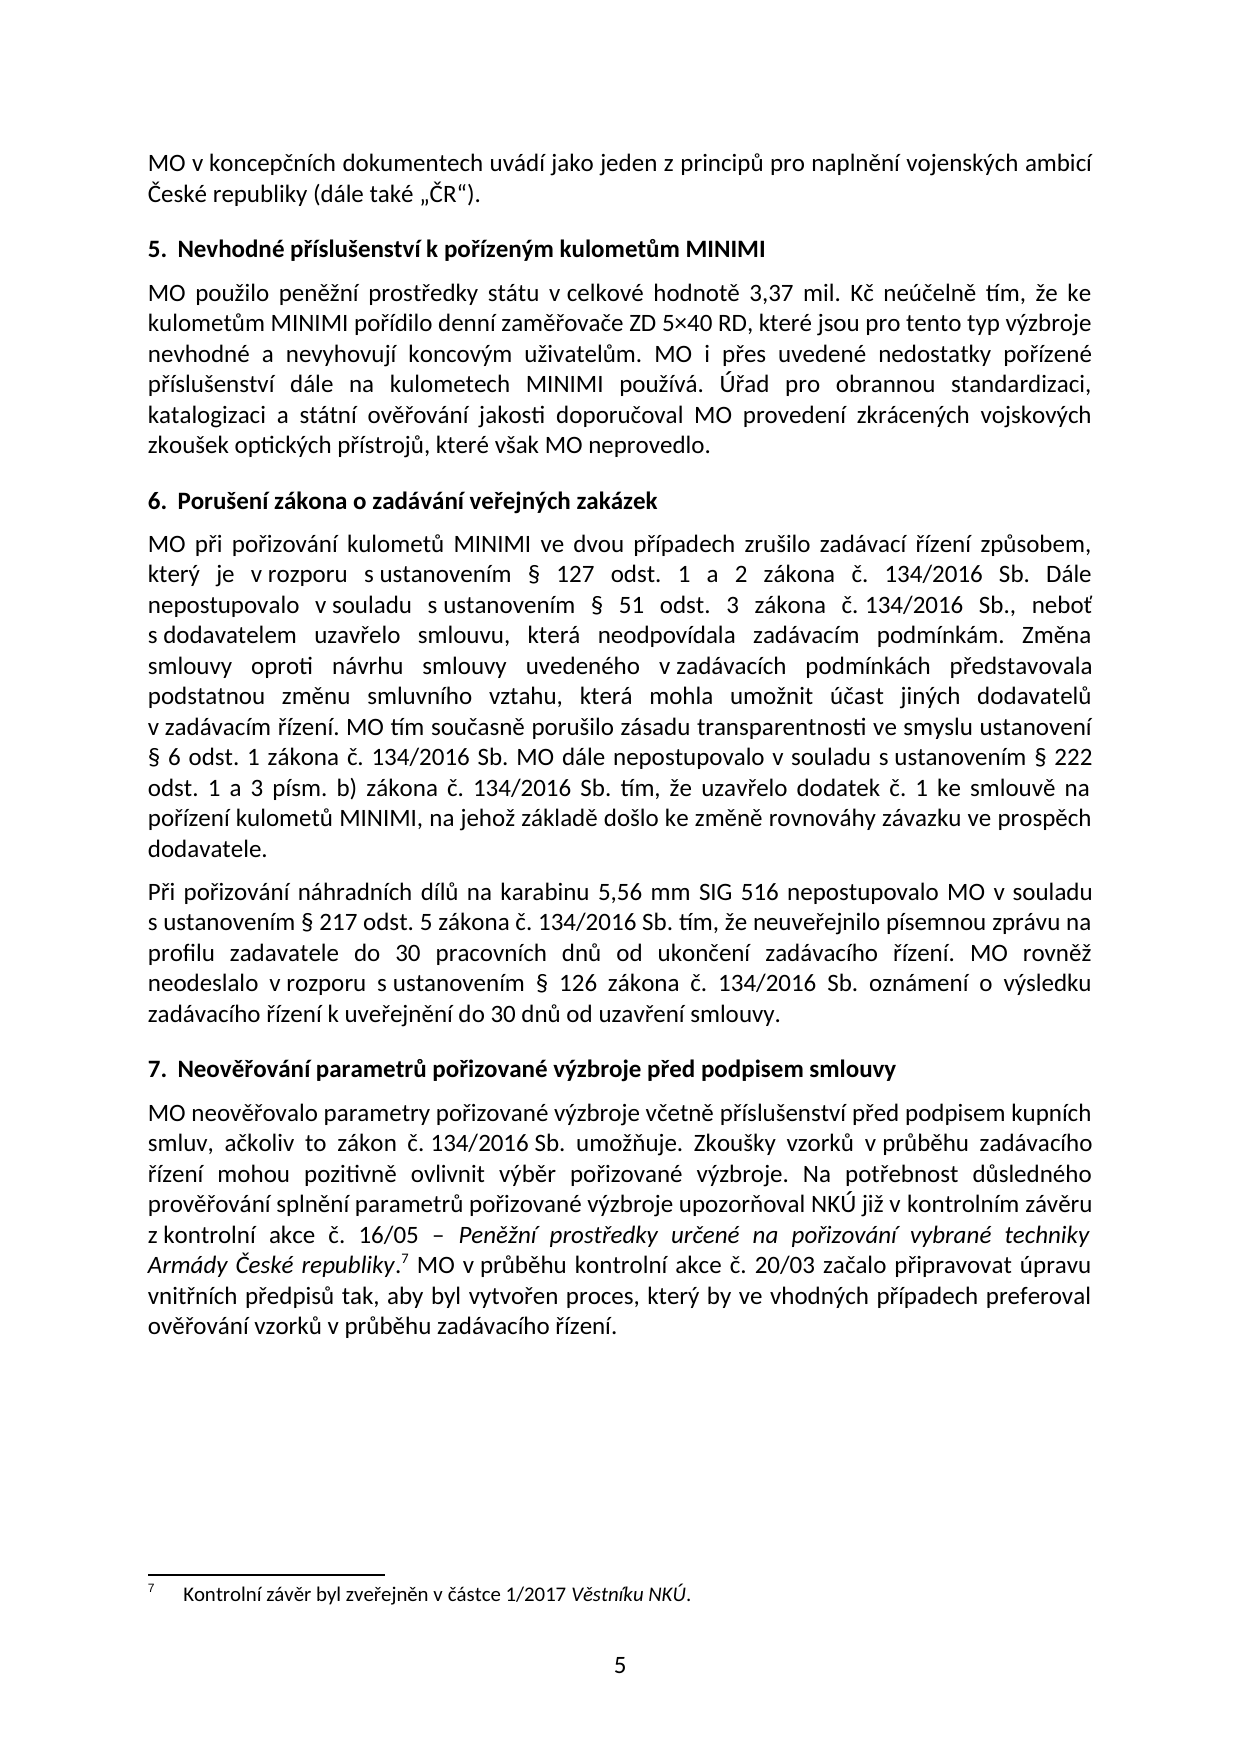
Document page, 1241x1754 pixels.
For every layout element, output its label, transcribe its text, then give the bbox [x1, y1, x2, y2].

list Porušení zákona o zadávání veřejných zakázek [148, 485, 1093, 515]
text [148, 148, 1093, 209]
list Nevhodné příslušenství k pořízeným kulometům MINIMI [148, 234, 1093, 264]
list Neověřování parametrů pořizované výzbroje před podpisem smlouvy [148, 1054, 1093, 1084]
text MO při pořizování kulometů MINIMI ve dvou případech zrušilo zadávací řízení způsobem, který je v rozporu s ustanovením § 127 odst. 1 a 2 zákona č. 134/2016 Sb. Dále nepostupovalo v souladu s ustanovením § 51 odst. 3 zákona č. 134/2016 Sb., neboť s dodavatelem uzavřelo smlouvu, která neodpovídala zadávacím podmínkám. Změna smlouvy oproti návrhu smlouvy uvedeného v zadávacích podmínkách představovala podstatnou změnu smluvního vztahu, která mohla umožnit účast jiných dodavatelů v zadávacím řízení. MO tím současně porušilo zásadu transparentnosti ve smyslu ustanovení § 6 odst. 1 zákona č. 134/2016 Sb. MO dále nepostupovalo v souladu s ustanovením § 222 odst. 1 a 3 písm. b) zákona č. 134/2016 Sb. tím, že uzavřelo dodatek č. 1 ke smlouvě na pořízení kulometů MINIMI, na jehož základě došlo ke změně rovnováhy závazku ve prospěch dodavatele. [148, 528, 1093, 863]
text MO neověřovalo parametry pořizované výzbroje včetně příslušenství před podpisem kupních smluv, ačkoliv to zákon č. 134/2016 Sb. umožňuje. Zkoušky vzorků v průběhu zadávacího řízení mohou pozitivně ovlivnit výběr pořizované výzbroje. Na potřebnost důsledného prověřování splnění parametrů pořizované výzbroje upozorňoval NKÚ již v kontrolním závěru z kontrolní akce č. 16/05 – Peněžní prostředky určené na pořizování vybrané techniky Armády České republiky. MO v průběhu kontrolní akce č. 20/03 začalo připravovat úpravu vnitřních předpisů tak, aby byl vytvořen proces, který by ve vhodných případech preferoval ověřování vzorků v průběhu zadávacího řízení. [148, 1097, 1093, 1341]
text Při pořizování náhradních dílů na karabinu 5,56 mm SIG 516 nepostupovalo MO v souladu s ustanovením § 217 odst. 5 zákona č. 134/2016 Sb. tím, že neuveřejnilo písemnou zprávu na profilu zadavatele do 30 pracovních dnů od ukončení zadávacího řízení. MO rovněž neodeslalo v rozporu s ustanovením § 126 zákona č. 134/2016 Sb. oznámení o výsledku zadávacího řízení k uveřejnění do 30 dnů od uzavření smlouvy. [148, 876, 1093, 1029]
text MO použilo peněžní prostředky státu v celkové hodnotě 3,37 mil. Kč neúčelně tím, že ke kulometům MINIMI pořídilo denní zaměřovače ZD 5×40 RD, které jsou pro tento typ výzbroje nevhodné a nevyhovují koncovým uživatelům. MO i přes uvedené nedostatky pořízené příslušenství dále na kulometech MINIMI používá. Úřad pro obrannou standardizaci, katalogizaci a státní ověřování jakosti doporučoval MO provedení zkrácených vojskových zkoušek optických přístrojů, které však MO neprovedlo. [148, 277, 1093, 460]
